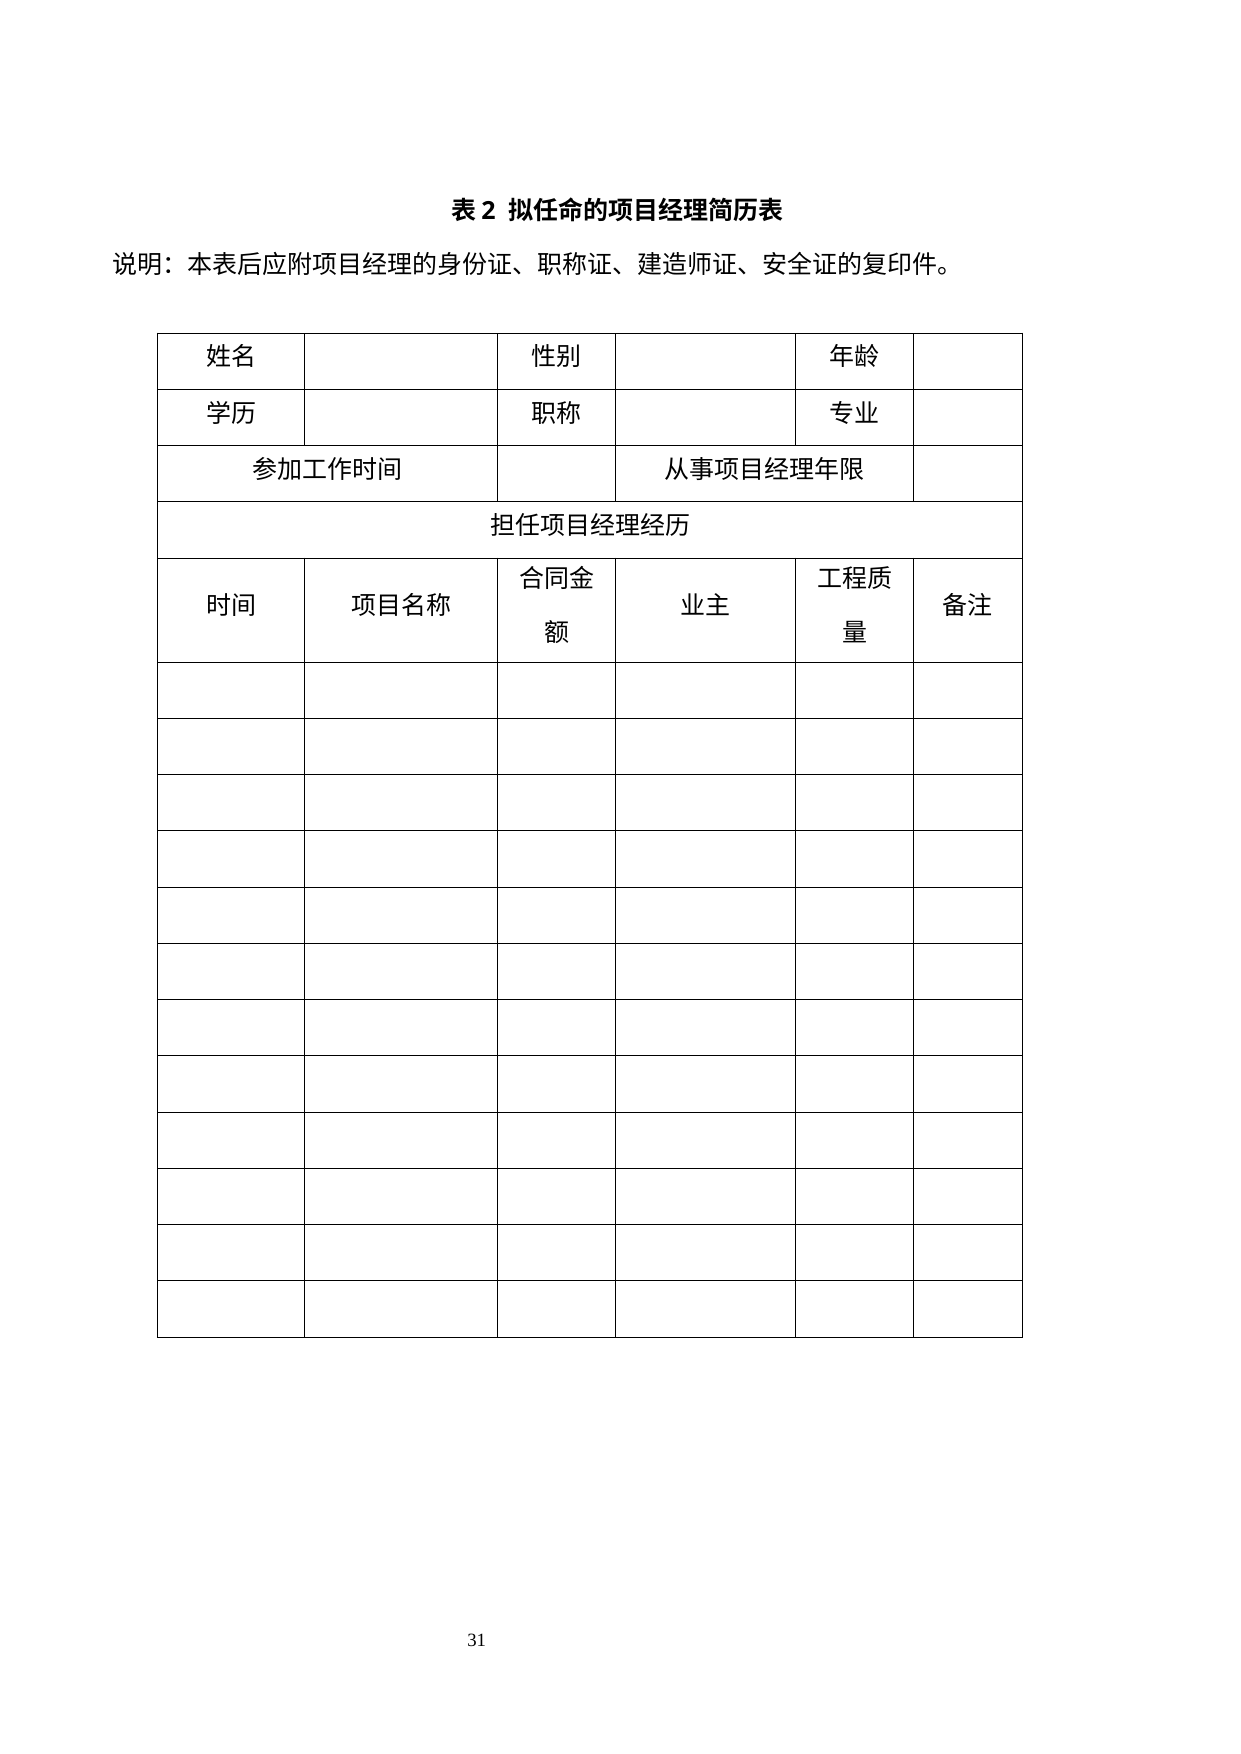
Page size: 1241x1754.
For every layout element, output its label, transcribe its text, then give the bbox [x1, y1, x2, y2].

table_cell [158, 1281, 304, 1337]
table_cell [305, 1113, 497, 1168]
table_cell [158, 1000, 304, 1055]
table_header [305, 334, 497, 389]
table_cell [616, 1000, 795, 1055]
table_cell [796, 1000, 913, 1055]
table_cell [616, 663, 795, 718]
table_header [914, 334, 1022, 389]
table_cell [305, 831, 497, 887]
table_cell [914, 1056, 1022, 1112]
table_cell [305, 719, 497, 774]
table_cell [305, 1225, 497, 1280]
table_cell [914, 1169, 1022, 1224]
table_cell [158, 663, 304, 718]
table_cell [796, 719, 913, 774]
table_cell [616, 719, 795, 774]
table_cell [498, 663, 615, 718]
text 说明：本表后应附项目经理的身份证、职称证、建造师证、安全证的复印件。 [112, 245, 1122, 281]
table_header 姓名 [158, 334, 304, 389]
table_cell [305, 1169, 497, 1224]
table_cell [158, 1056, 304, 1112]
table_cell [616, 944, 795, 999]
table_cell 担任项目经理经历 [158, 502, 1022, 557]
table_cell [616, 831, 795, 887]
table_cell [158, 944, 304, 999]
table_cell [498, 446, 615, 501]
table_cell [796, 1113, 913, 1168]
table_cell [796, 775, 913, 830]
table_cell [498, 888, 615, 943]
table_cell [158, 888, 304, 943]
table_cell [616, 775, 795, 830]
table_cell [796, 1169, 913, 1224]
table_cell 专业 [796, 390, 913, 445]
table_cell [498, 719, 615, 774]
table_cell [498, 1281, 615, 1337]
table_header [616, 334, 795, 389]
table_cell [796, 663, 913, 718]
table_cell [498, 775, 615, 830]
table_cell [158, 1113, 304, 1168]
table_cell [796, 1056, 913, 1112]
table_cell [914, 1225, 1022, 1280]
text 表2 拟任命的项目经理简历表 [112, 191, 1122, 227]
table_cell [914, 663, 1022, 718]
table_cell [616, 1113, 795, 1168]
table_cell [305, 1056, 497, 1112]
table_cell [158, 1225, 304, 1280]
table_cell [796, 831, 913, 887]
table_cell [305, 775, 497, 830]
table_cell [914, 390, 1022, 445]
table_cell [914, 775, 1022, 830]
table_cell [914, 944, 1022, 999]
table_cell [498, 944, 615, 999]
table_cell 合同金额 [498, 559, 615, 662]
table_cell [305, 1000, 497, 1055]
table_cell [616, 1169, 795, 1224]
table_cell [616, 1056, 795, 1112]
table_cell [305, 1281, 497, 1337]
table_cell 时间 [158, 559, 304, 662]
table_cell 备注 [914, 559, 1022, 662]
table_cell [914, 719, 1022, 774]
table_cell [914, 446, 1022, 501]
table_cell [616, 1225, 795, 1280]
table_cell [914, 1000, 1022, 1055]
table_cell 工程质量 [796, 559, 913, 662]
table_cell [305, 888, 497, 943]
table_cell 业主 [616, 559, 795, 662]
table_cell 从事项目经理年限 [616, 446, 913, 501]
table_cell [305, 944, 497, 999]
table_cell [616, 888, 795, 943]
table_cell [305, 390, 497, 445]
table_cell [796, 1225, 913, 1280]
table_cell 学历 [158, 390, 304, 445]
table_header 年龄 [796, 334, 913, 389]
table_cell [498, 831, 615, 887]
table_cell 参加工作时间 [158, 446, 497, 501]
table_cell [914, 888, 1022, 943]
table_cell [796, 888, 913, 943]
table_cell [616, 1281, 795, 1337]
table_cell [305, 663, 497, 718]
table_cell [914, 831, 1022, 887]
table_header 性别 [498, 334, 615, 389]
table_cell [498, 1225, 615, 1280]
table_cell [158, 775, 304, 830]
table_cell [498, 1000, 615, 1055]
table_cell 职称 [498, 390, 615, 445]
table_cell [158, 719, 304, 774]
table_cell 项目名称 [305, 559, 497, 662]
table_cell [158, 831, 304, 887]
table_cell [796, 944, 913, 999]
table_cell [616, 390, 795, 445]
table_cell [158, 1169, 304, 1224]
table_cell [498, 1056, 615, 1112]
table_cell [914, 1113, 1022, 1168]
table_cell [498, 1169, 615, 1224]
table_cell [914, 1281, 1022, 1337]
table_cell [498, 1113, 615, 1168]
table_cell [796, 1281, 913, 1337]
